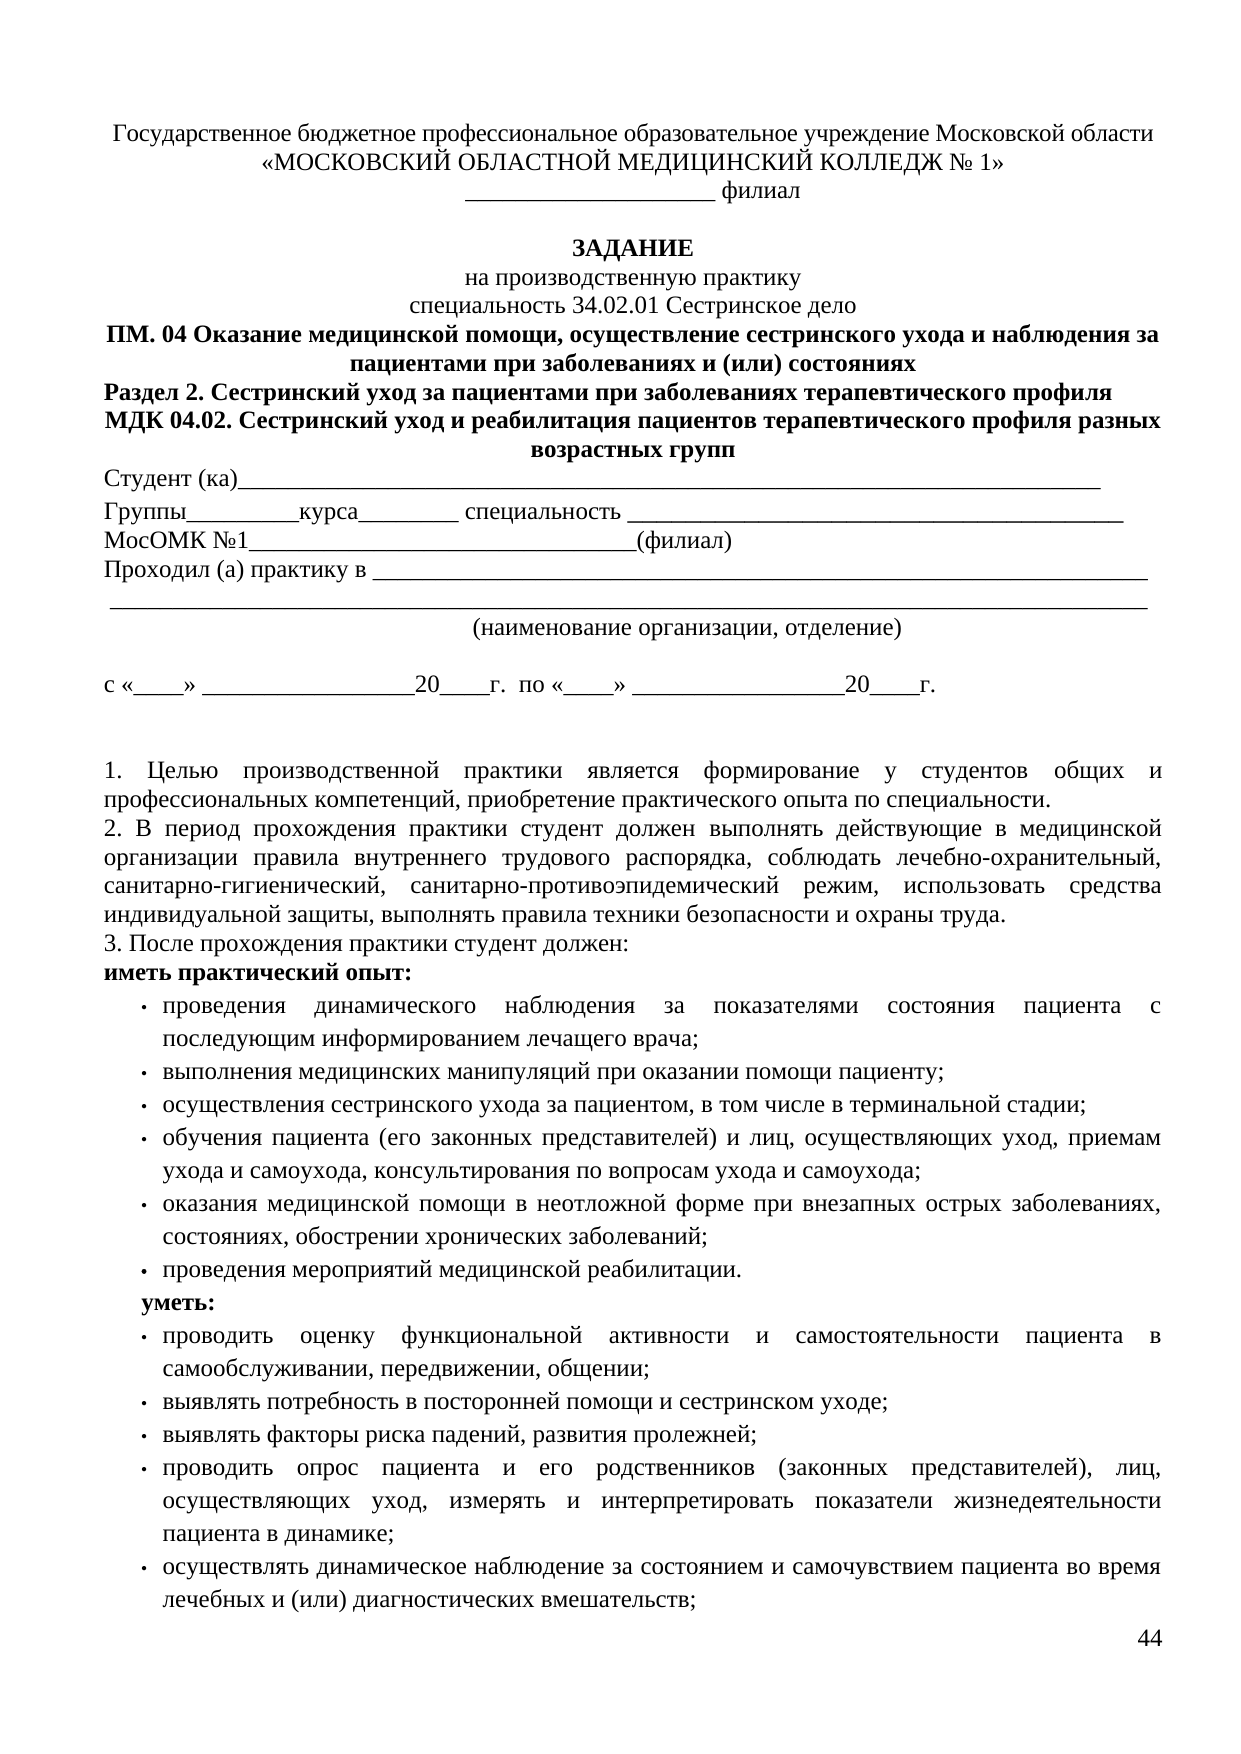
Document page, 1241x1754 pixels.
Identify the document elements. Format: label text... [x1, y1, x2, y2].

text (наименование организации, отделение) [103, 612, 1162, 640]
text Раздел 2. Сестринский уход за пациентами при заболеваниях терапевтического профиля [103, 377, 1162, 406]
list проводить опрос пациента и его родственников (законных представителей), лиц, осуществляющих уход, измерять и интерпретировать показатели жизнедеятельности пациента в динамике; [141, 1452, 1162, 1547]
text «МОСКОВСКИЙ ОБЛАСТНОЙ МЕДИЦИНСКИЙ КОЛЛЕДЖ № 1» [103, 147, 1162, 176]
list осуществлять динамическое наблюдение за состоянием и самочувствием пациента во время лечебных и (или) диагностических вмешательств; [141, 1551, 1162, 1613]
text 3. После прохождения практики студент должен: [103, 928, 1162, 957]
list оказания медицинской помощи в неотложной форме при внезапных острых заболеваниях, состояниях, обострении хронических заболеваний; [141, 1188, 1162, 1249]
text 1. Целью производственной практики является формирование у студентов общих и профессиональных компетенций, приобретение практического опыта по специальности. [103, 755, 1162, 813]
text Государственное бюджетное профессиональное образовательное учреждение Московской области [103, 118, 1162, 147]
text ____________________ филиал [103, 176, 1162, 204]
text МосОМК №1_______________________________(филиал) [103, 525, 1162, 554]
text иметь практический опыт: [103, 957, 1162, 985]
text Студент (ка)_____________________________________________________________________ [103, 463, 1162, 492]
list выявлять потребность в посторонней помощи и сестринском уходе; [141, 1386, 1162, 1415]
text специальность 34.02.01 Сестринское дело [103, 291, 1162, 319]
text уметь: [141, 1287, 1162, 1316]
text 2. В период прохождения практики студент должен выполнять действующие в медицинской организации правила внутреннего трудового распорядка, соблюдать лечебно-охранительный, санитарно-гигиенический, санитарно-противоэпидемический режим, использовать средства индивидуальной защиты, выполнять правила техники безопасности и охраны труда. [103, 813, 1162, 928]
text с «____» _________________20____г. по «____» _________________20____г. [103, 669, 1162, 698]
text ___________________________________________________________________________________ [103, 583, 1162, 612]
list проведения динамического наблюдения за показателями состояния пациента с последующим информированием лечащего врача; [141, 990, 1162, 1051]
text Проходил (а) практику в ______________________________________________________________ [103, 554, 1162, 583]
text Группы_________курса________ специальность __________________________________ [103, 492, 1162, 525]
list проводить оценку функциональной активности и самостоятельности пациента в самообслуживании, передвижении, общении; [141, 1320, 1162, 1382]
list осуществления сестринского ухода за пациентом, в том числе в терминальной стадии; [141, 1089, 1162, 1117]
list проведения мероприятий медицинской реабилитации. [141, 1254, 1162, 1283]
list выявлять факторы риска падений, развития пролежней; [141, 1419, 1162, 1448]
list обучения пациента (его законных представителей) и лиц, осуществляющих уход, приемам ухода и самоухода, консультирования по вопросам ухода и самоухода; [141, 1122, 1162, 1183]
text на производственную практику [103, 262, 1162, 291]
text ПМ. 04 Оказание медицинской помощи, осуществление сестринского ухода и наблюдения за пациентами при заболеваниях и (или) состояниях [103, 319, 1162, 377]
text МДК 04.02. Сестринский уход и реабилитация пациентов терапевтического профиля разных возрастных групп [103, 406, 1162, 463]
list выполнения медицинских манипуляций при оказании помощи пациенту; [141, 1056, 1162, 1084]
text ЗАДАНИЕ [103, 233, 1162, 262]
